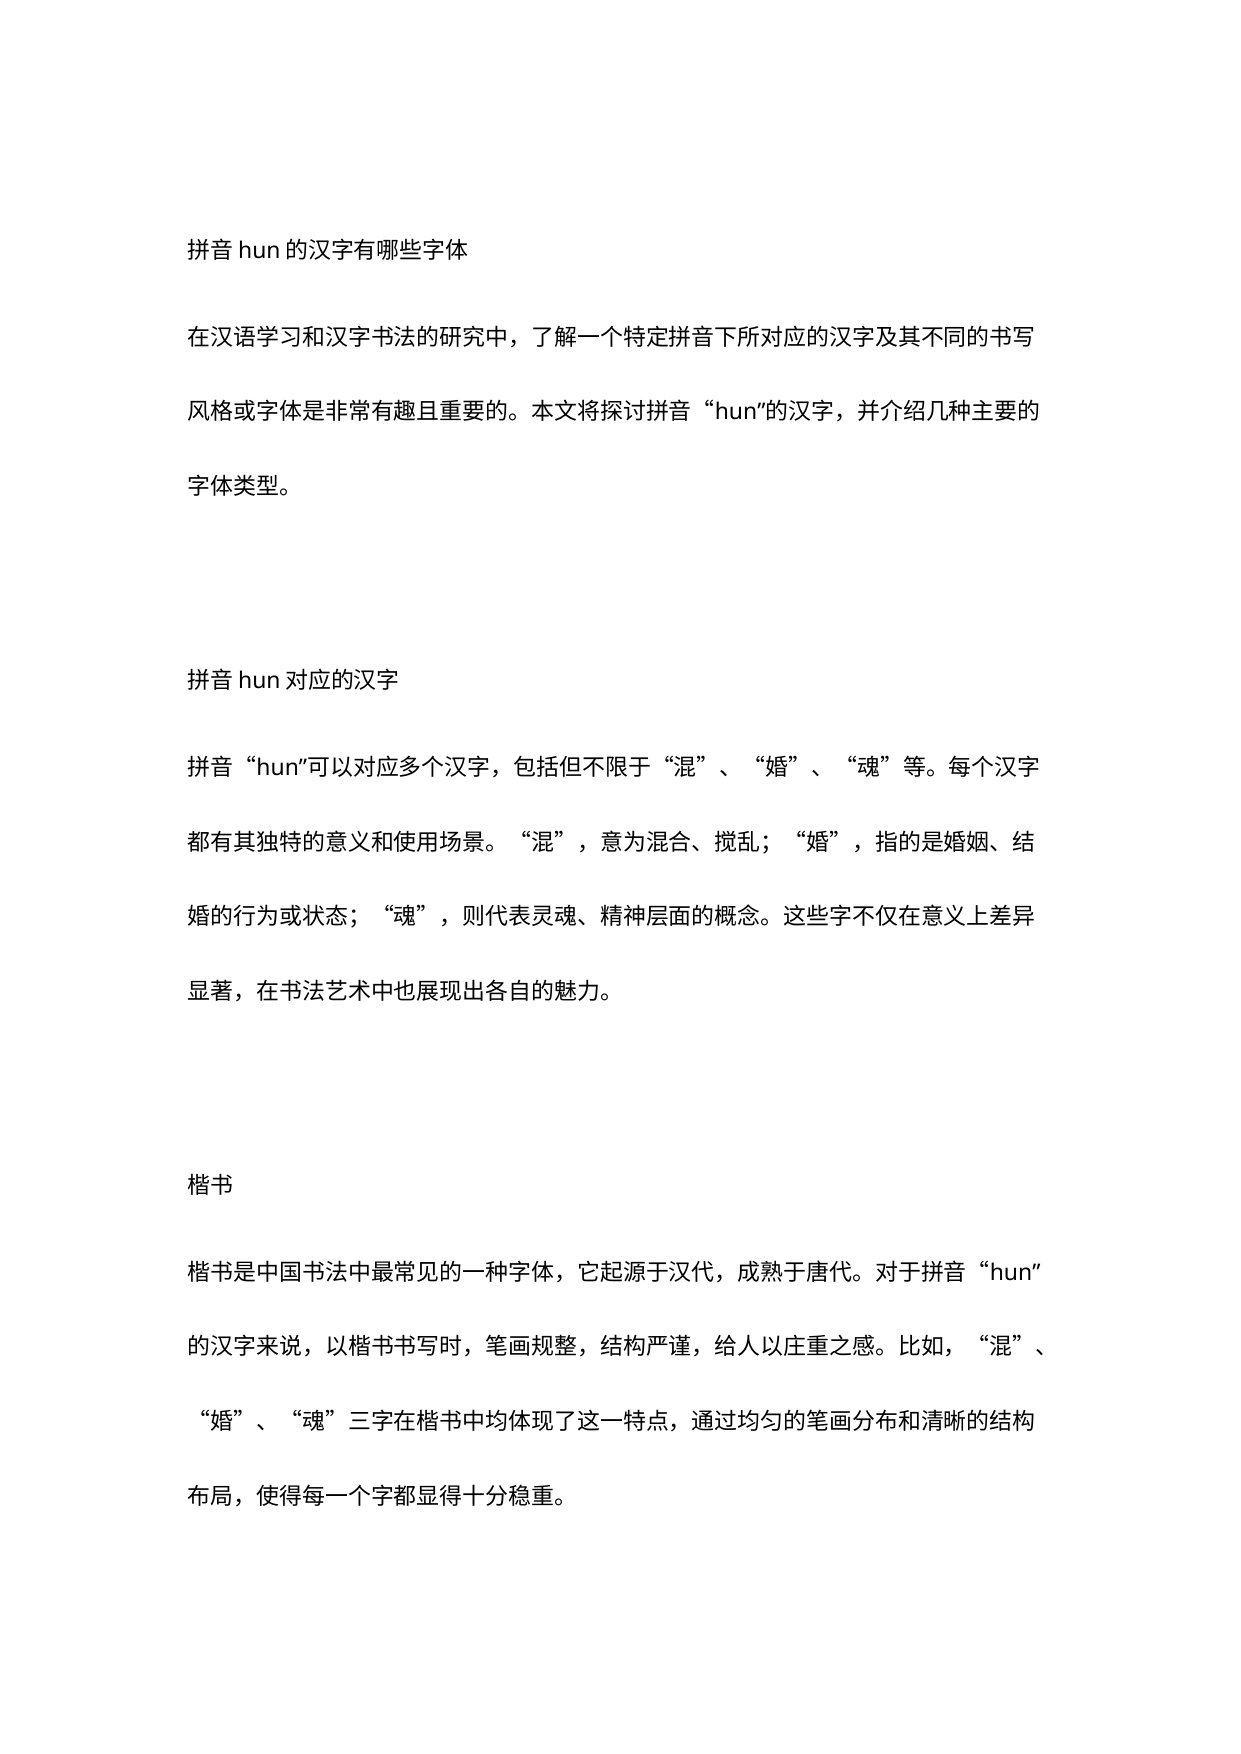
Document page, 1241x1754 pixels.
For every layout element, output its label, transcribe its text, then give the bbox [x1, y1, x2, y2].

text 楷书 [187, 1151, 1053, 1216]
text 拼音“hun”可以对应多个汉字，包括但不限于“混”、“婚”、“魂”等。每个汉字都有其独特的意义和使用场景。“混”，意为混合、搅乱；“婚”，指的是婚姻、结婚的行为或状态；“魂”，则代表灵魂、精神层面的概念。这些字不仅在意义上差异显著，在书法艺术中也展现出各自的魅力。 [187, 733, 1053, 1022]
text 拼音hun的汉字有哪些字体 [187, 216, 1053, 281]
text 楷书是中国书法中最常见的一种字体，它起源于汉代，成熟于唐代。对于拼音“hun”的汉字来说，以楷书书写时，笔画规整，结构严谨，给人以庄重之感。比如，“混”、“婚”、“魂”三字在楷书中均体现了这一特点，通过均匀的笔画分布和清晰的结构布局，使得每一个字都显得十分稳重。 [187, 1238, 1053, 1527]
text 拼音hun对应的汉字 [187, 646, 1053, 711]
text 在汉语学习和汉字书法的研究中，了解一个特定拼音下所对应的汉字及其不同的书写风格或字体是非常有趣且重要的。本文将探讨拼音“hun”的汉字，并介绍几种主要的字体类型。 [187, 302, 1053, 517]
